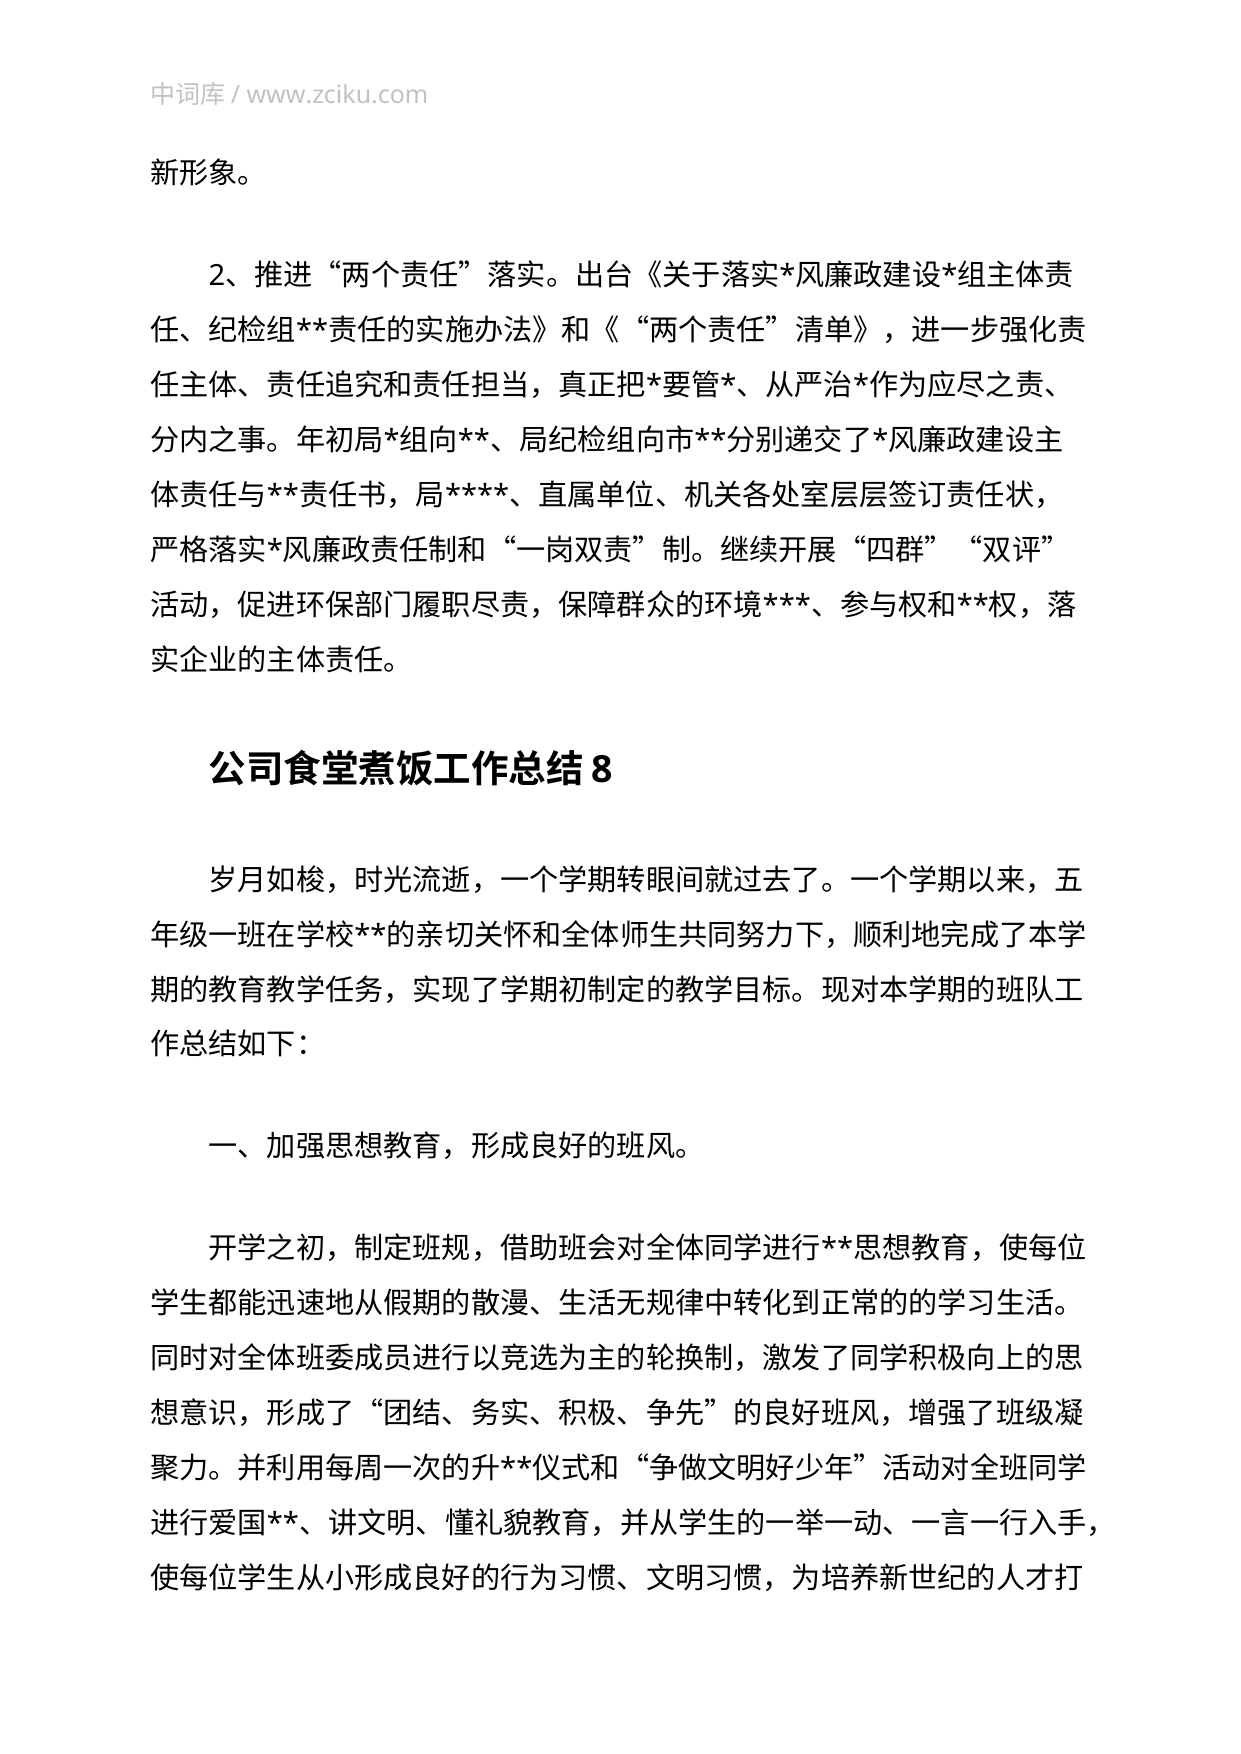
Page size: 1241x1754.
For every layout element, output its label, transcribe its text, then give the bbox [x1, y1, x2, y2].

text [150, 150, 1090, 192]
text 公司食堂煮饭工作总结8 [150, 738, 1090, 793]
text 2、推进“两个责任”落实。出台《关于落实*风廉政建设*组主体责任、纪检组**责任的实施办法》和《“两个责任”清单》，进一步强化责任主体、责任追究和责任担当，真正把*要管*、从严治*作为应尽之责、分内之事。年初局*组向**、局纪检组向市**分别递交了*风廉政建设主体责任与**责任书，局****、直属单位、机关各处室层层签订责任状，严格落实*风廉政责任制和“一岗双责”制。继续开展“四群”“双评”活动，促进环保部门履职尽责，保障群众的环境***、参与权和**权，落实企业的主体责任。 [150, 252, 1090, 679]
text 岁月如梭，时光流逝，一个学期转眼间就过去了。一个学期以来，五年级一班在学校**的亲切关怀和全体师生共同努力下，顺利地完成了本学期的教育教学任务，实现了学期初制定的教学目标。现对本学期的班队工作总结如下： [150, 856, 1090, 1063]
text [150, 1224, 1090, 1596]
text 一、加强思想教育，形成良好的班风。 [150, 1123, 1090, 1165]
